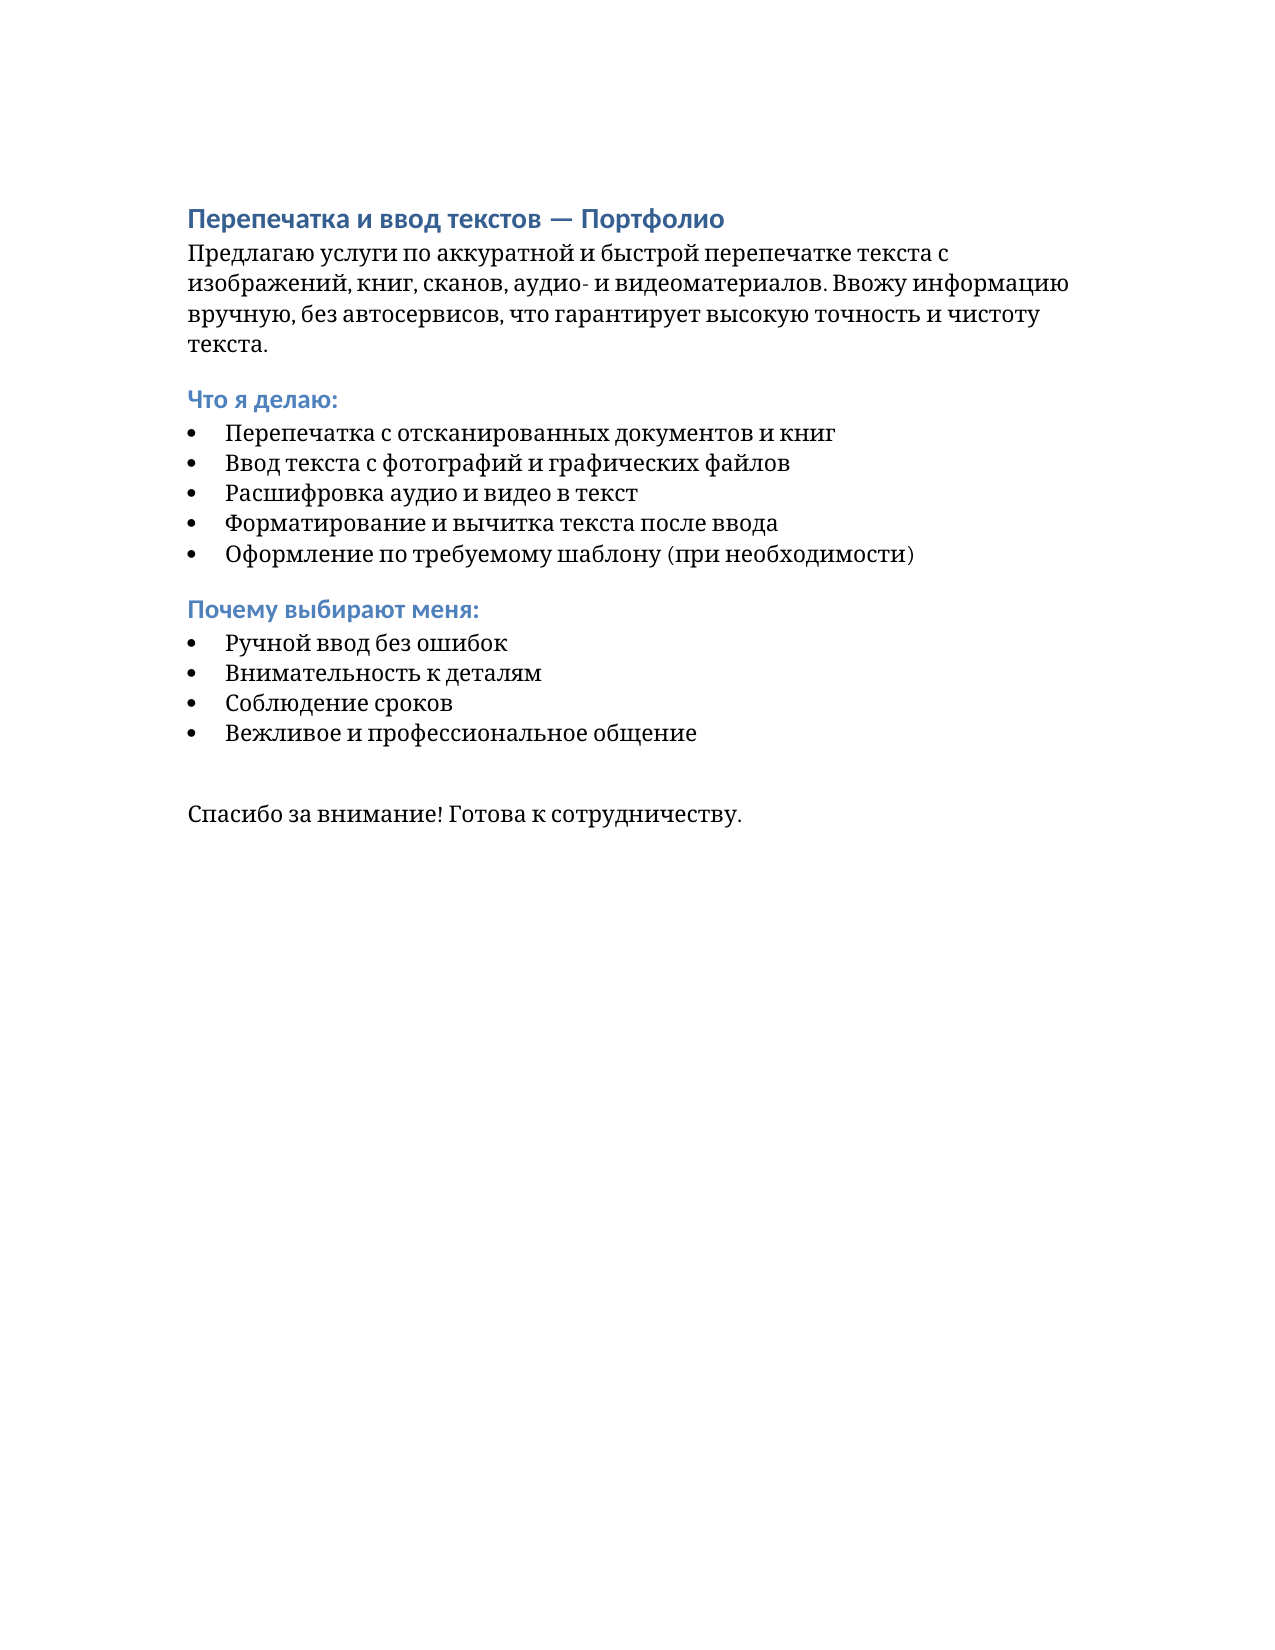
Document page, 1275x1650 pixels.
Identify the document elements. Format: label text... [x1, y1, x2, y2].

subtitle Перепечатка и ввод текстов — Портфолио [187, 200, 1087, 236]
list Внимательность к деталям [187, 661, 1087, 687]
subtitle Что я делаю: [187, 383, 1087, 416]
list Ручной ввод без ошибок [187, 630, 1087, 657]
list Вежливое и профессиональное общение [187, 721, 1087, 747]
list Расшифровка аудио и видео в текст [187, 481, 1087, 507]
list Перепечатка с отсканированных документов и книг [187, 421, 1087, 447]
subtitle Почему выбирают меня: [187, 592, 1087, 625]
list Форматирование и вычитка текста после ввода [187, 511, 1087, 537]
text Спасибо за внимание! Готова к сотрудничеству. [187, 772, 1087, 828]
text Предлагаю услуги по аккуратной и быстрой перепечатке текста с изображений, книг, сканов, аудио- и видеоматериалов. Ввожу информацию вручную, без автосервисов, что гарантирует высокую точность и чистоту текста. [187, 241, 1087, 358]
list Ввод текста с фотографий и графических файлов [187, 451, 1087, 477]
list Соблюдение сроков [187, 691, 1087, 717]
list Оформление по требуемому шаблону (при необходимости) [187, 541, 1087, 568]
